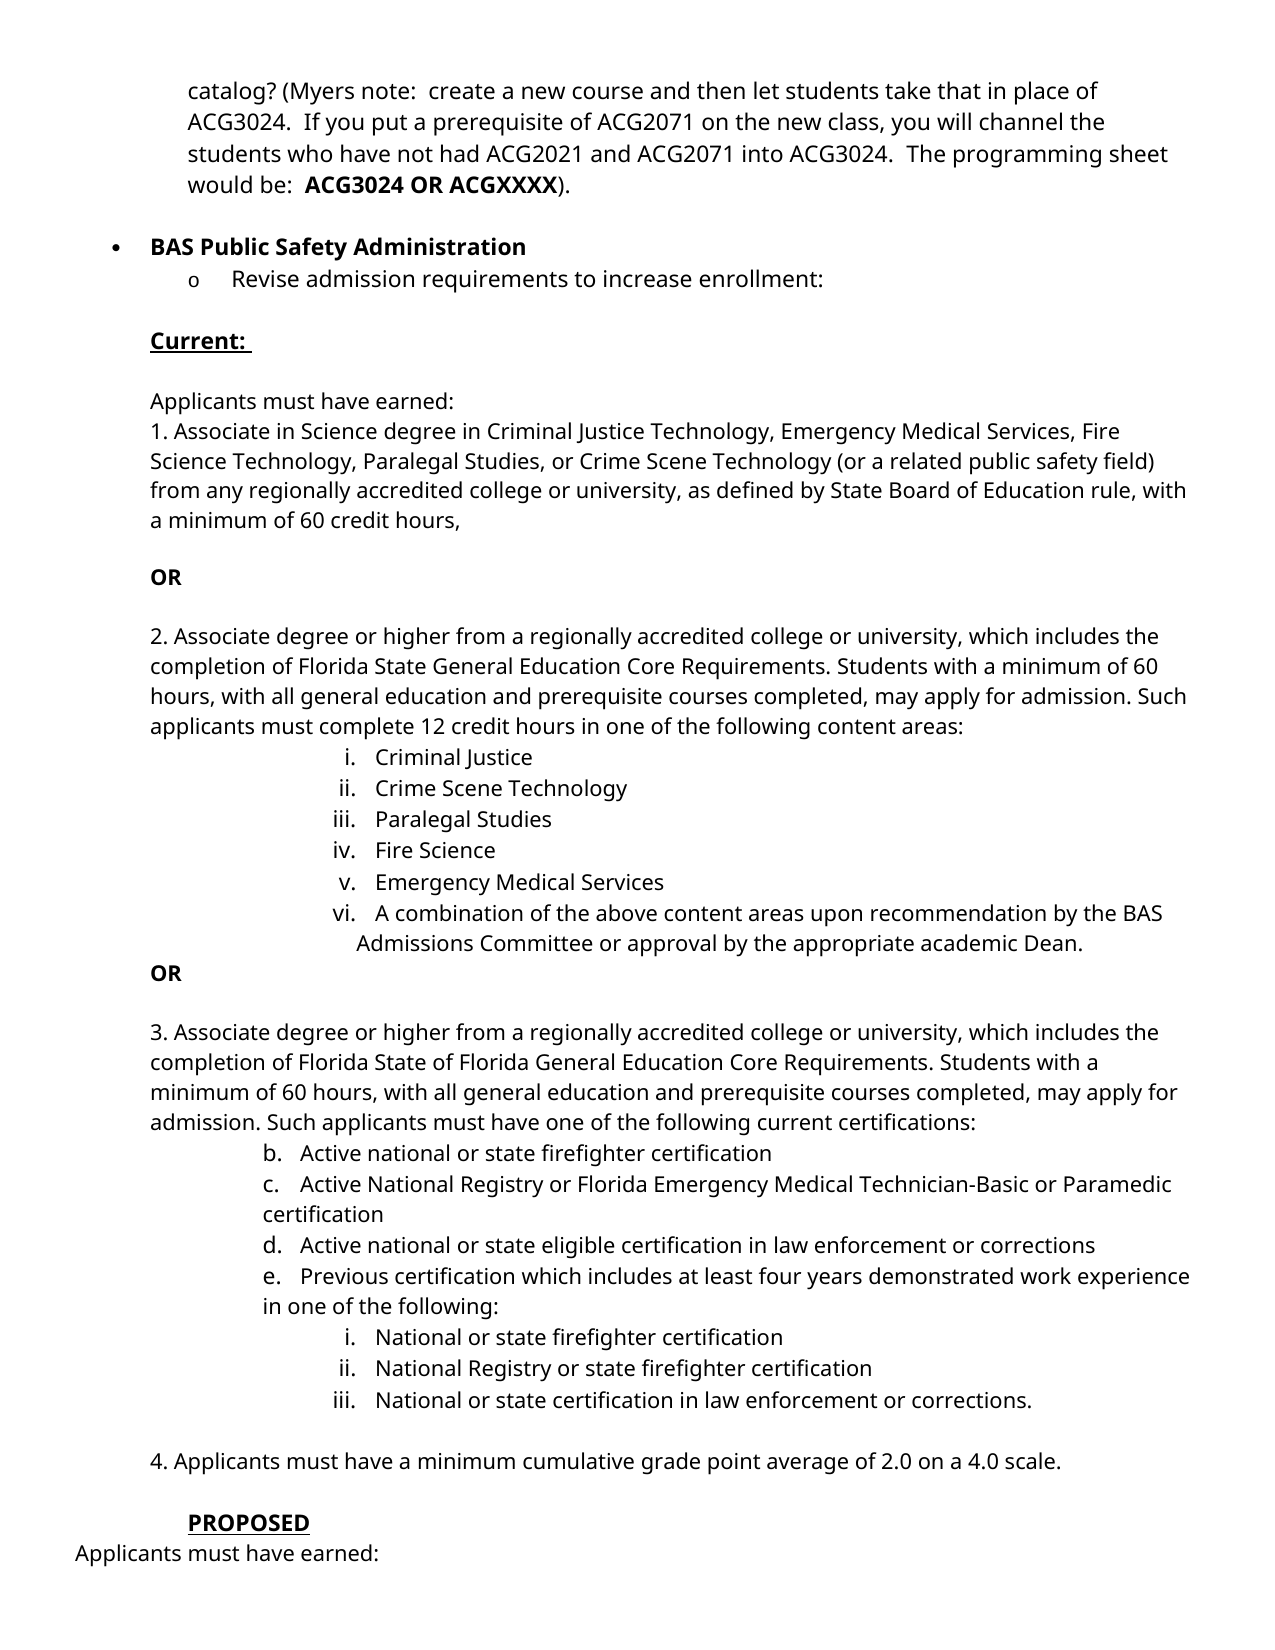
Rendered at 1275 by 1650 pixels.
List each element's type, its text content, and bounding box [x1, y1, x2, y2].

text 3. Associate degree or higher from a regionally accredited college or university, which includes the completion of Florida State of Florida General Education Core Requirements. Students with a minimum of 60 hours, with all general education and prerequisite courses completed, may apply for admission. Such applicants must have one of the following current certifications: [150, 1017, 1200, 1136]
list Criminal Justice [356, 740, 1200, 772]
list BAS Public Safety Administration [112, 231, 1200, 262]
list A combination of the above content areas upon recommendation by the BAS Admissions Committee or approval by the appropriate academic Dean. [356, 897, 1200, 958]
list Active National Registry or Florida Emergency Medical Technician-Basic or Paramedic certification [262, 1168, 1200, 1229]
list Emergency Medical Services [356, 865, 1200, 897]
list National or state certification in law enforcement or corrections. [356, 1383, 1200, 1415]
text 2. Associate degree or higher from a regionally accredited college or university, which includes the completion of Florida State General Education Core Requirements. Students with a minimum of 60 hours, with all general education and prerequisite courses completed, may apply for admission. Such applicants must complete 12 credit hours in one of the following content areas: [150, 621, 1200, 740]
text 1. Associate in Science degree in Criminal Justice Technology, Emergency Medical Services, Fire Science Technology, Paralegal Studies, or Crime Scene Technology (or a related public safety field) from any regionally accredited college or university, as defined by State Board of Education rule, with a minimum of 60 credit hours, OR [150, 416, 1200, 621]
text PROPOSED [187, 1507, 1200, 1538]
list Fire Science [356, 834, 1200, 865]
list Revise admission requirements to increase enrollment: [187, 262, 1200, 294]
text Applicants must have earned: [75, 1538, 1200, 1568]
list National or state firefighter certification [356, 1321, 1200, 1352]
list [187, 75, 1200, 200]
text Applicants must have earned: [150, 386, 1200, 416]
list Active national or state eligible certification in law enforcement or corrections [262, 1229, 1200, 1260]
list Crime Scene Technology [356, 772, 1200, 803]
list Previous certification which includes at least four years demonstrated work experience in one of the following: [262, 1260, 1200, 1321]
text 4. Applicants must have a minimum cumulative grade point average of 2.0 on a 4.0 scale. [75, 1446, 1200, 1476]
text Current: [150, 325, 1200, 356]
list National Registry or state firefighter certification [356, 1352, 1200, 1383]
list Paralegal Studies [356, 803, 1200, 834]
list Active national or state firefighter certification [262, 1136, 1200, 1168]
text OR [150, 958, 1200, 1017]
